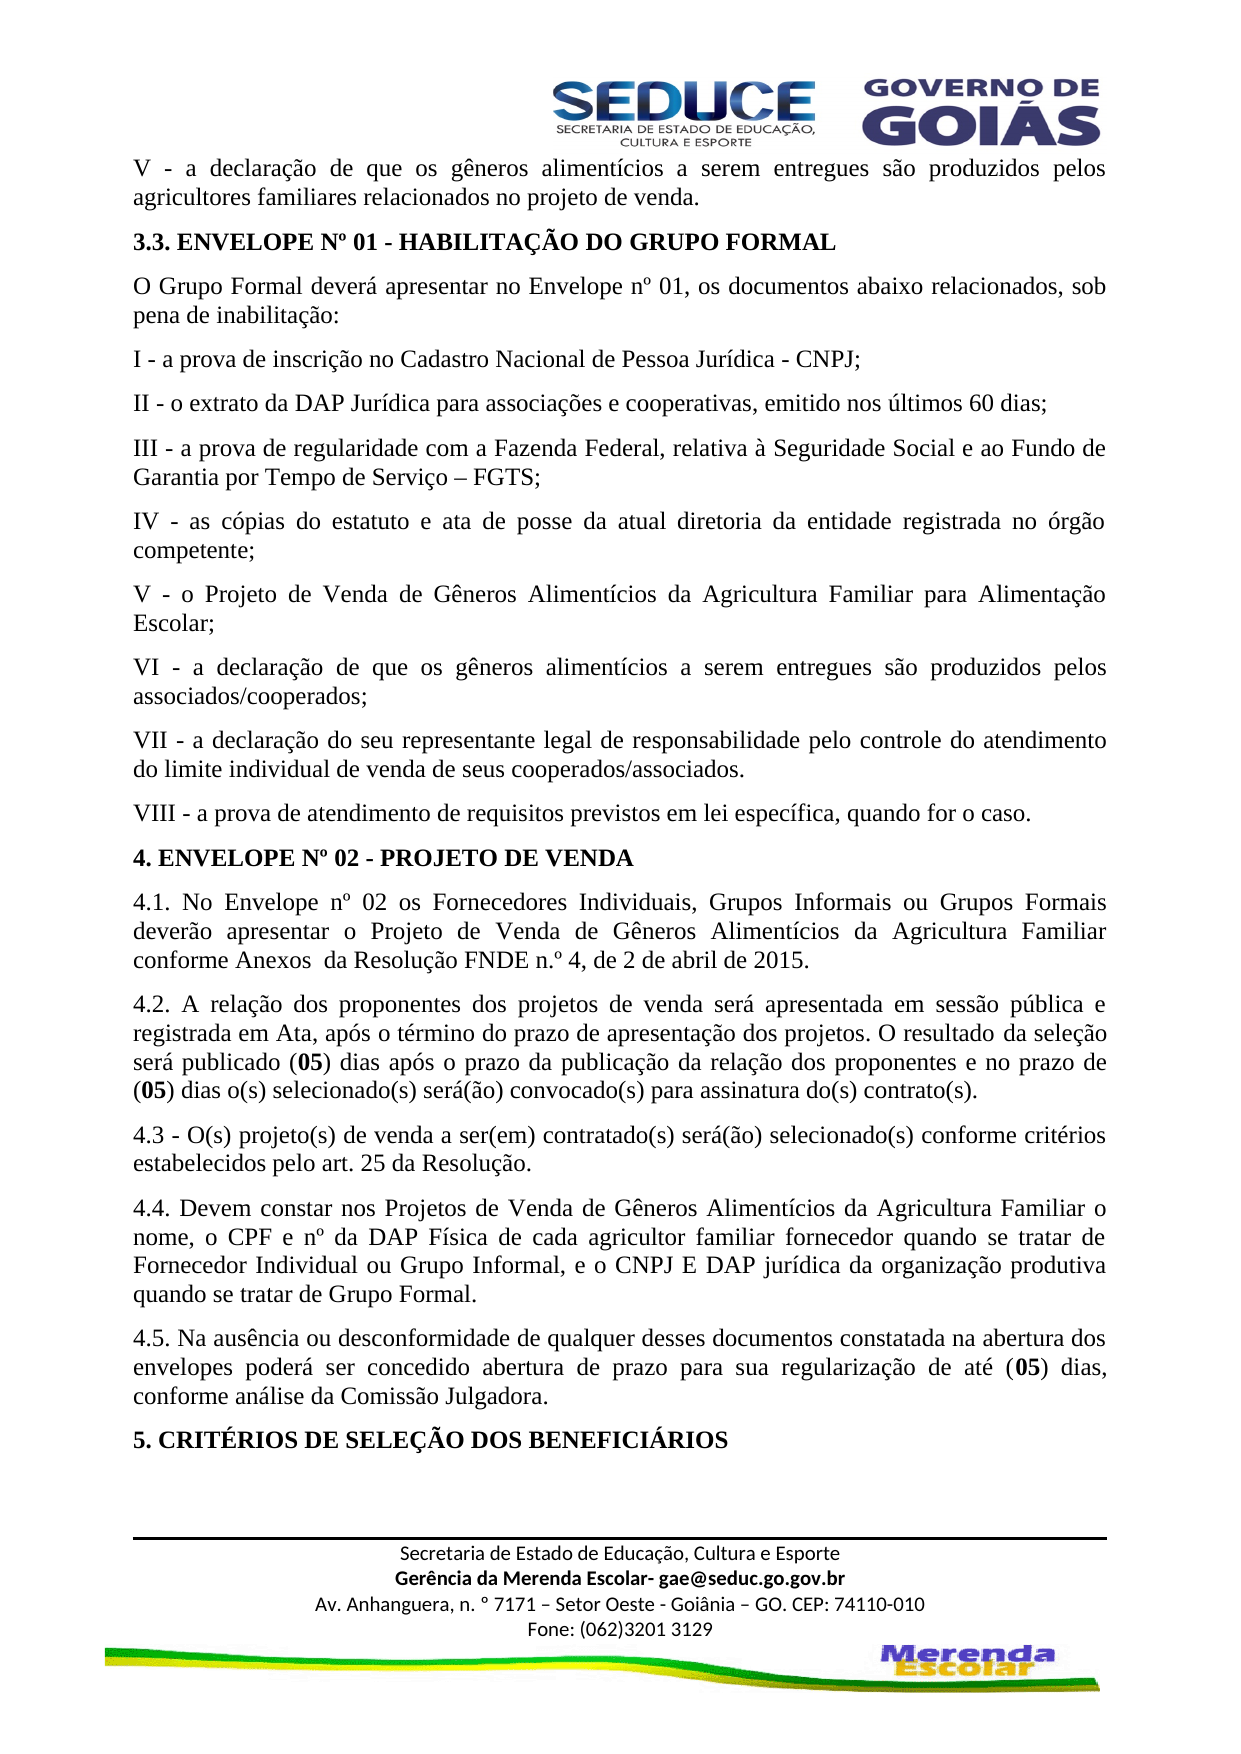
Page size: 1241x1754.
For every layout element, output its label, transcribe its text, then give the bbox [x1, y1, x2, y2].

text 4.2. A relação dos proponentes dos projetos de venda será apresentada em sessão pública e registrada em Ata, após o término do prazo de apresentação dos projetos. O resultado da seleção será publicado (05) dias após o prazo da publicação da relação dos proponentes e no prazo de (05) dias o(s) selecionado(s) será(ão) convocado(s) para assinatura do(s) contrato(s). [133, 989, 1107, 1104]
text V - a declaração de que os gêneros alimentícios a serem entregues são produzidos pelos agricultores familiares relacionados no projeto de venda. [133, 153, 1107, 211]
text IV - as cópias do estatuto e ata de posse da atual diretoria da entidade registrada no órgão competente; [133, 506, 1107, 563]
text 4.5. Na ausência ou desconformidade de qualquer desses documentos constatada na abertura dos envelopes poderá ser concedido abertura de prazo para sua regularização de até (05) dias, conforme análise da Comissão Julgadora. [133, 1323, 1107, 1410]
text 5. CRITÉRIOS DE SELEÇÃO DOS BENEFICIÁRIOS [133, 1425, 1107, 1454]
text III - a prova de regularidade com a Fazenda Federal, relativa à Seguridade Social e ao Fundo de Garantia por Tempo de Serviço – FGTS; [133, 433, 1107, 490]
text VIII - a prova de atendimento de requisitos previstos em lei específica, quando for o caso. [133, 798, 1107, 827]
text 4.4. Devem constar nos Projetos de Venda de Gêneros Alimentícios da Agricultura Familiar o nome, o CPF e nº da DAP Física de cada agricultor familiar fornecedor quando se tratar de Fornecedor Individual ou Grupo Informal, e o CNPJ E DAP jurídica da organização produtiva quando se tratar de Grupo Formal. [133, 1193, 1107, 1308]
picture [552, 73, 1108, 154]
text VII - a declaração do seu representante legal de responsabilidade pelo controle do atendimento do limite individual de venda de seus cooperados/associados. [133, 725, 1107, 783]
text V - o Projeto de Venda de Gêneros Alimentícios da Agricultura Familiar para Alimentação Escolar; [133, 579, 1107, 637]
text II - o extrato da DAP Jurídica para associações e cooperativas, emitido nos últimos 60 dias; [133, 388, 1107, 417]
text 4. ENVELOPE Nº 02 - PROJETO DE VENDA [133, 843, 1107, 872]
text O Grupo Formal deverá apresentar no Envelope nº 01, os documentos abaixo relacionados, sob pena de inabilitação: [133, 271, 1107, 328]
text 4.3 - O(s) projeto(s) de venda a ser(em) contratado(s) será(ão) selecionado(s) conforme critérios estabelecidos pelo art. 25 da Resolução. [133, 1120, 1107, 1177]
text VI - a declaração de que os gêneros alimentícios a serem entregues são produzidos pelos associados/cooperados; [133, 652, 1107, 710]
text I - a prova de inscrição no Cadastro Nacional de Pessoa Jurídica - CNPJ; [133, 344, 1107, 373]
text 4.1. No Envelope nº 02 os Fornecedores Individuais, Grupos Informais ou Grupos Formais deverão apresentar o Projeto de Venda de Gêneros Alimentícios da Agricultura Familiar conforme Anexos da Resolução FNDE n.º 4, de 2 de abril de 2015. [133, 887, 1107, 973]
text 3.3. ENVELOPE Nº 01 - HABILITAÇÃO DO GRUPO FORMAL [133, 227, 1107, 255]
